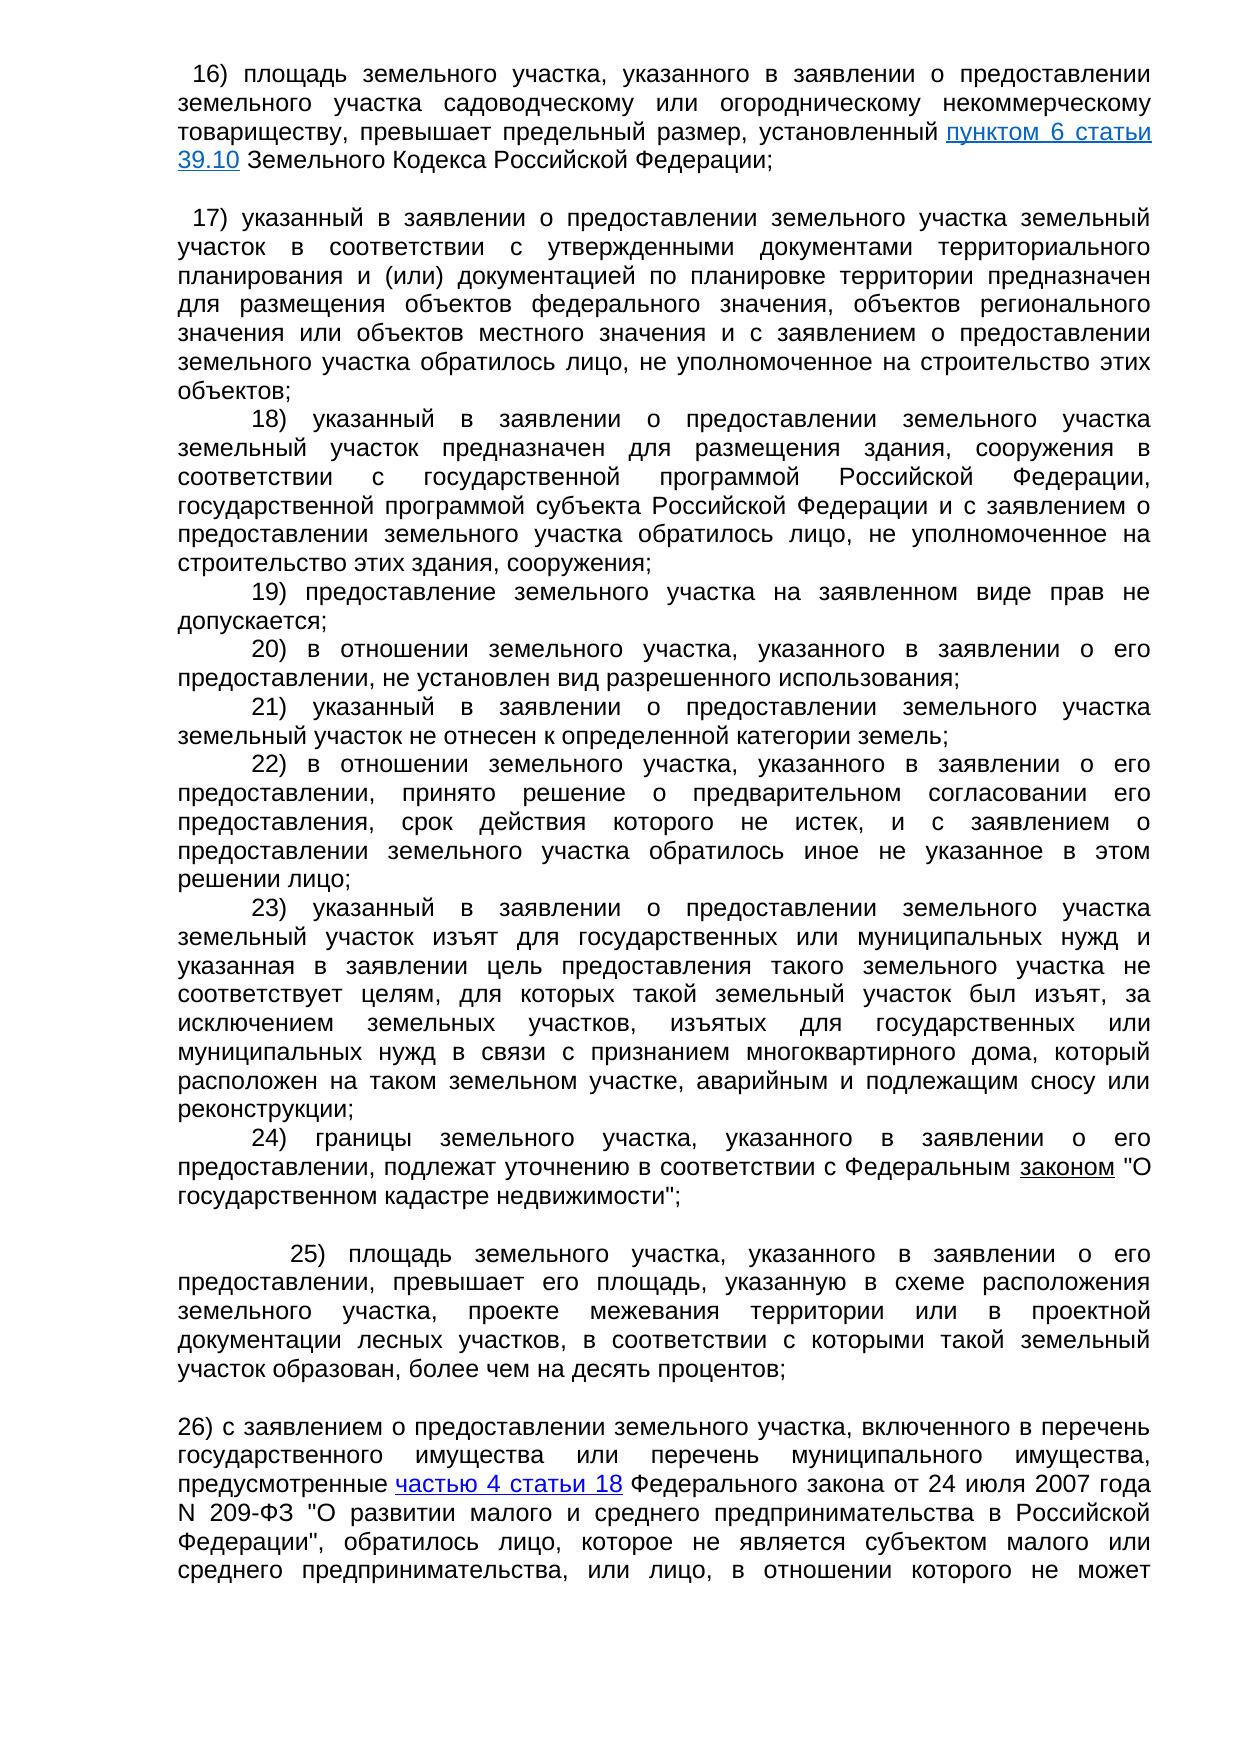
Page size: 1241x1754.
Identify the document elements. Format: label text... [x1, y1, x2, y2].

text 25) площадь земельного участка, указанного в заявлении о его предоставлении, превышает его площадь, указанную в схеме расположения земельного участка, проекте межевания территории или в проектной документации лесных участков, в соответствии с которыми такой земельный участок образован, более чем на десять процентов; [177, 1239, 1152, 1382]
text 18) указанный в заявлении о предоставлении земельного участка земельный участок предназначен для размещения здания, сооружения в соответствии с государственной программой Российской Федерации, государственной программой субъекта Российской Федерации и с заявлением о предоставлении земельного участка обратилось лицо, не уполномоченное на строительство этих здания, сооружения; [177, 404, 1152, 577]
text 22) в отношении земельного участка, указанного в заявлении о его предоставлении, принято решение о предварительном согласовании его предоставления, срок действия которого не истек, и с заявлением о предоставлении земельного участка обратилось иное не указанное в этом решении лицо; [177, 749, 1152, 893]
text 16) площадь земельного участка, указанного в заявлении о предоставлении земельного участка садоводческому или огородническому некоммерческому товариществу, превышает предельный размер, установленный пунктом 6 статьи 39.10 Земельного Кодекса Российской Федерации; [177, 59, 1152, 174]
text 24) границы земельного участка, указанного в заявлении о его предоставлении, подлежат уточнению в соответствии с Федеральным законом "О государственном кадастре недвижимости"; [177, 1123, 1152, 1209]
text 17) указанный в заявлении о предоставлении земельного участка земельный участок в соответствии с утвержденными документами территориального планирования и (или) документацией по планировке территории предназначен для размещения объектов федерального значения, объектов регионального значения или объектов местного значения и с заявлением о предоставлении земельного участка обратилось лицо, не уполномоченное на строительство этих объектов; [177, 203, 1152, 404]
text 19) предоставление земельного участка на заявленном виде прав не допускается; [177, 577, 1152, 634]
text 20) в отношении земельного участка, указанного в заявлении о его предоставлении, не установлен вид разрешенного использования; [177, 634, 1152, 692]
text 23) указанный в заявлении о предоставлении земельного участка земельный участок изъят для государственных или муниципальных нужд и указанная в заявлении цель предоставления такого земельного участка не соответствует целям, для которых такой земельный участок был изъят, за исключением земельных участков, изъятых для государственных или муниципальных нужд в связи с признанием многоквартирного дома, который расположен на таком земельном участке, аварийным и подлежащим сносу или реконструкции; [177, 893, 1152, 1123]
text 21) указанный в заявлении о предоставлении земельного участка земельный участок не отнесен к определенной категории земель; [177, 692, 1152, 749]
